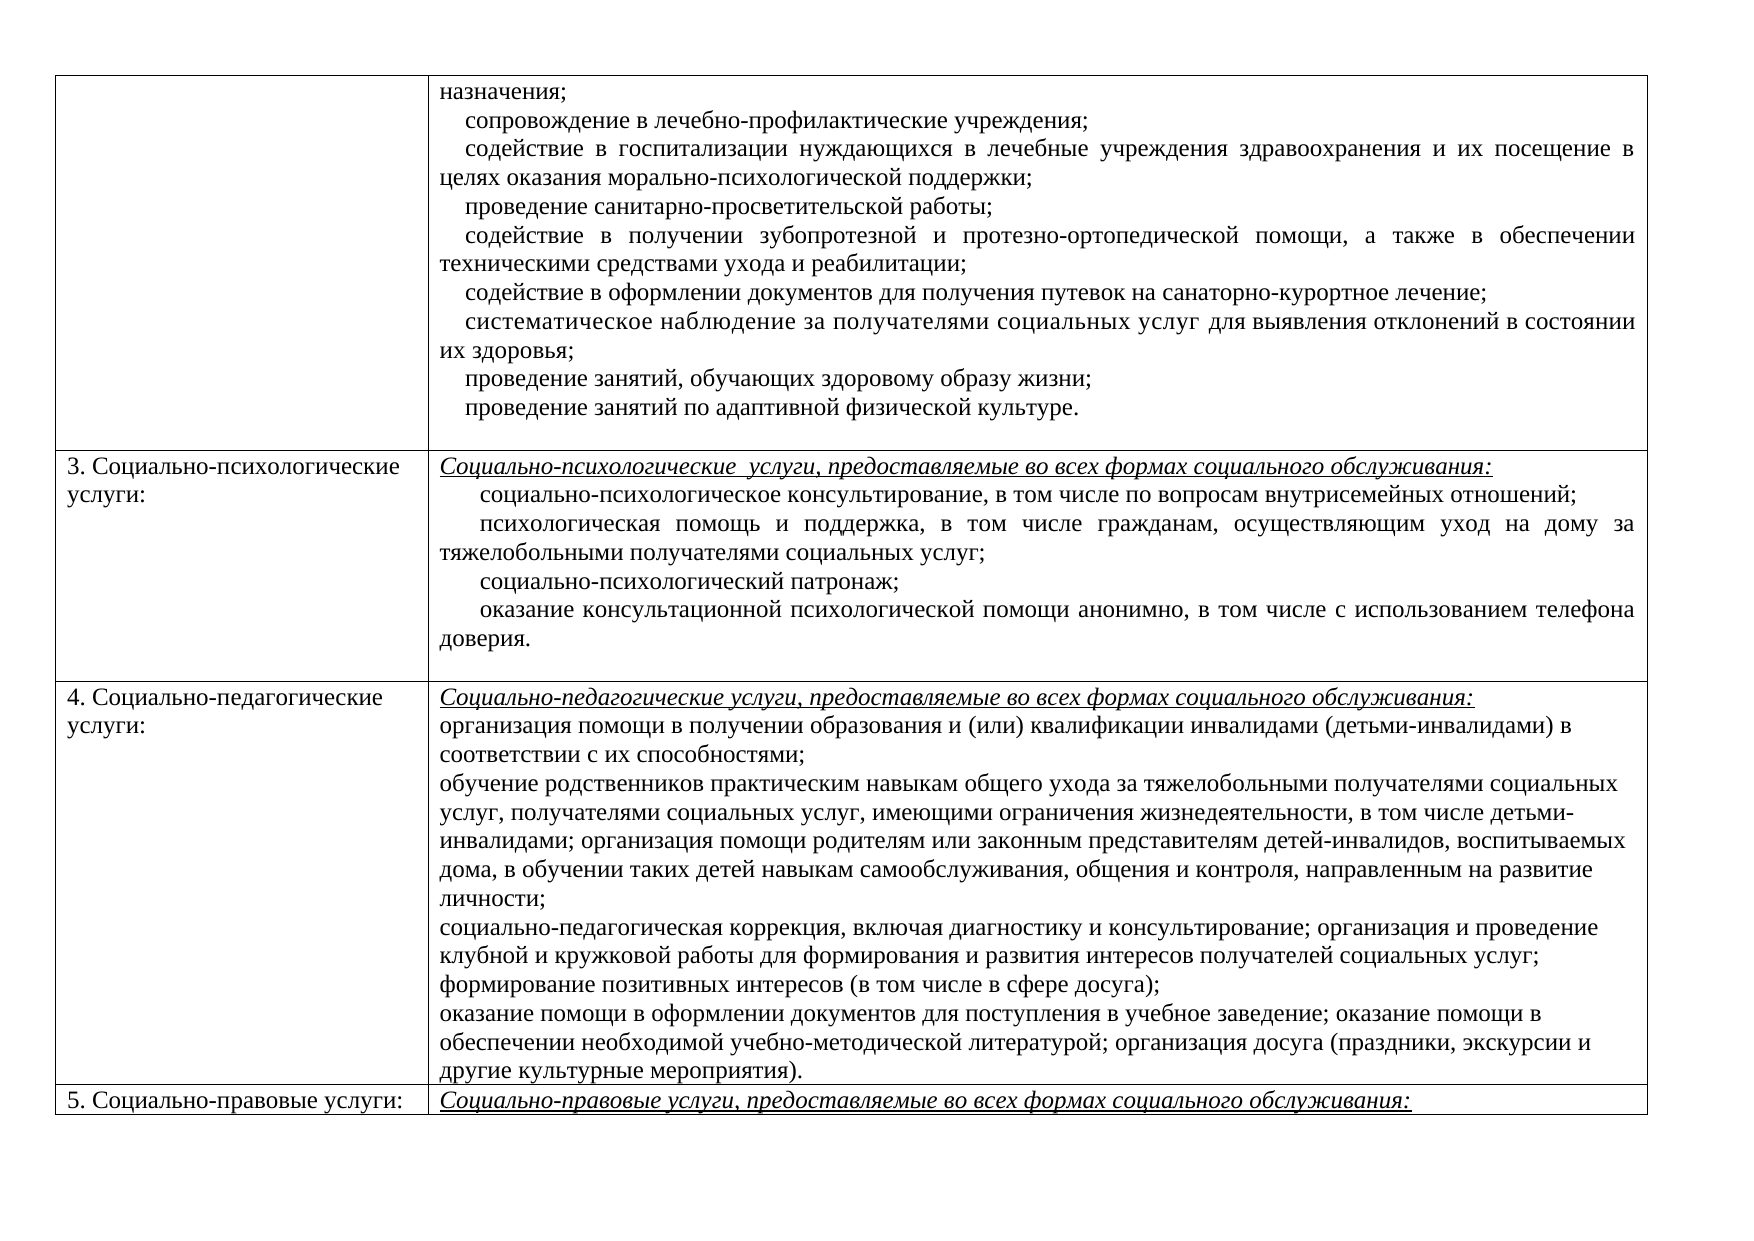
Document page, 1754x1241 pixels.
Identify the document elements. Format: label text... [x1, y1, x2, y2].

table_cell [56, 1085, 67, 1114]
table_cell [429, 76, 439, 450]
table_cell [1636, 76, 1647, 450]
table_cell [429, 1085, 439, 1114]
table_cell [56, 76, 428, 450]
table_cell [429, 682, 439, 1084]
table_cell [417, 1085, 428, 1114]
table_cell 4. Социально-педагогические услуги: [56, 682, 428, 1084]
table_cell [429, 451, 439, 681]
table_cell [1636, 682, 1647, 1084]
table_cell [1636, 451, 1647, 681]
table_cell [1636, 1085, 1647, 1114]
table_cell 3. Социально-психологические услуги: [56, 451, 428, 681]
